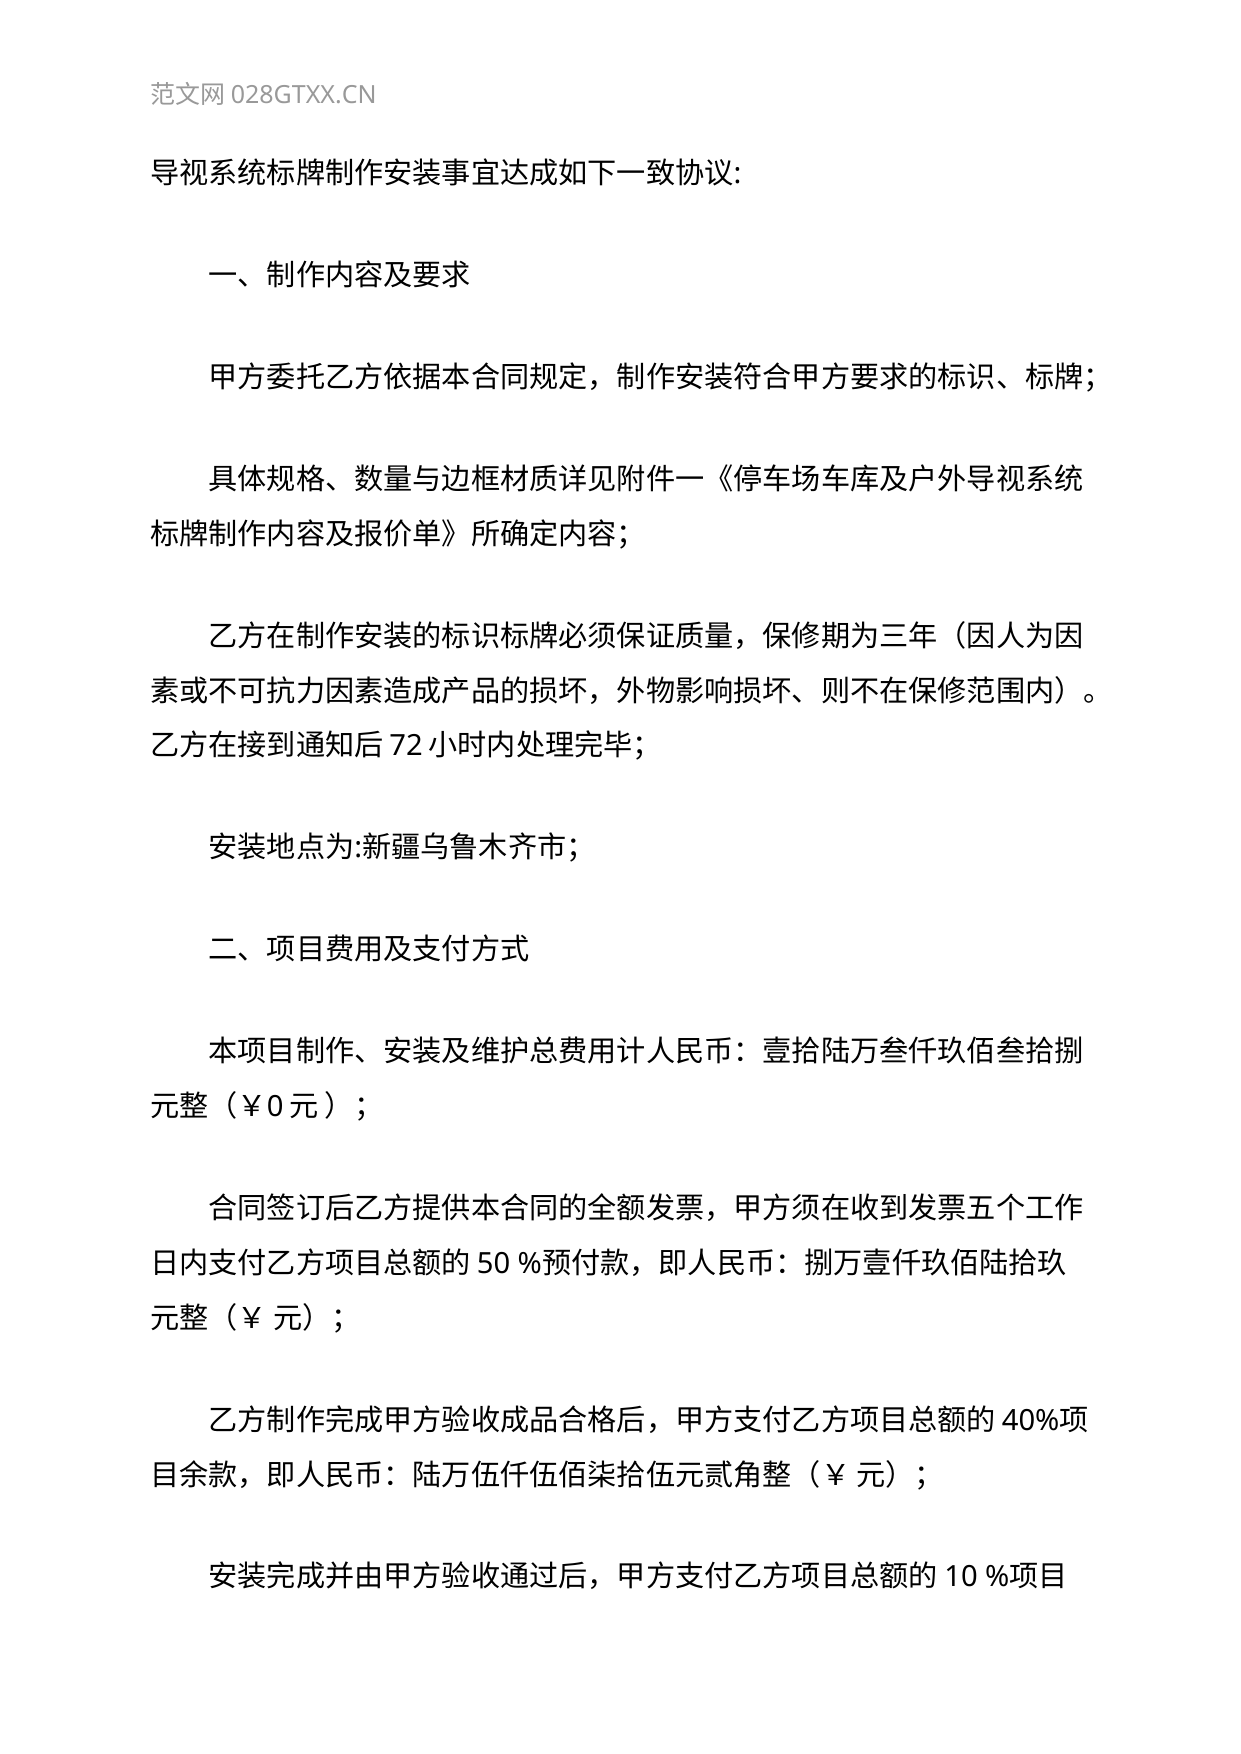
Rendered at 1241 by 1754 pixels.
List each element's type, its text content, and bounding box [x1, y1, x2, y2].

text 合同签订后乙方提供本合同的全额发票，甲方须在收到发票五个工作日内支付乙方项目总额的50 %预付款，即人民币：捌万壹仟玖佰陆拾玖元整（￥ 元）； [150, 1184, 1090, 1337]
text 甲方委托乙方依据本合同规定，制作安装符合甲方要求的标识、标牌； [150, 354, 1090, 396]
text 乙方制作完成甲方验收成品合格后，甲方支付乙方项目总额的40%项目余款，即人民币：陆万伍仟伍佰柒拾伍元贰角整（￥ 元）； [150, 1396, 1090, 1493]
text 一、制作内容及要求 [150, 252, 1090, 294]
text 二、项目费用及支付方式 [150, 926, 1090, 968]
text 具体规格、数量与边框材质详见附件一《停车场车库及户外导视系统标牌制作内容及报价单》所确定内容； [150, 456, 1090, 553]
text 安装地点为:新疆乌鲁木齐市； [150, 824, 1090, 866]
text 本项目制作、安装及维护总费用计人民币：壹拾陆万叁仟玖佰叁拾捌元整（￥0元 ）； [150, 1028, 1090, 1125]
text 乙方在制作安装的标识标牌必须保证质量，保修期为三年（因人为因素或不可抗力因素造成产品的损坏，外物影响损坏、则不在保修范围内）。乙方在接到通知后72小时内处理完毕； [150, 612, 1090, 764]
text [150, 150, 1090, 192]
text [150, 1553, 1090, 1595]
